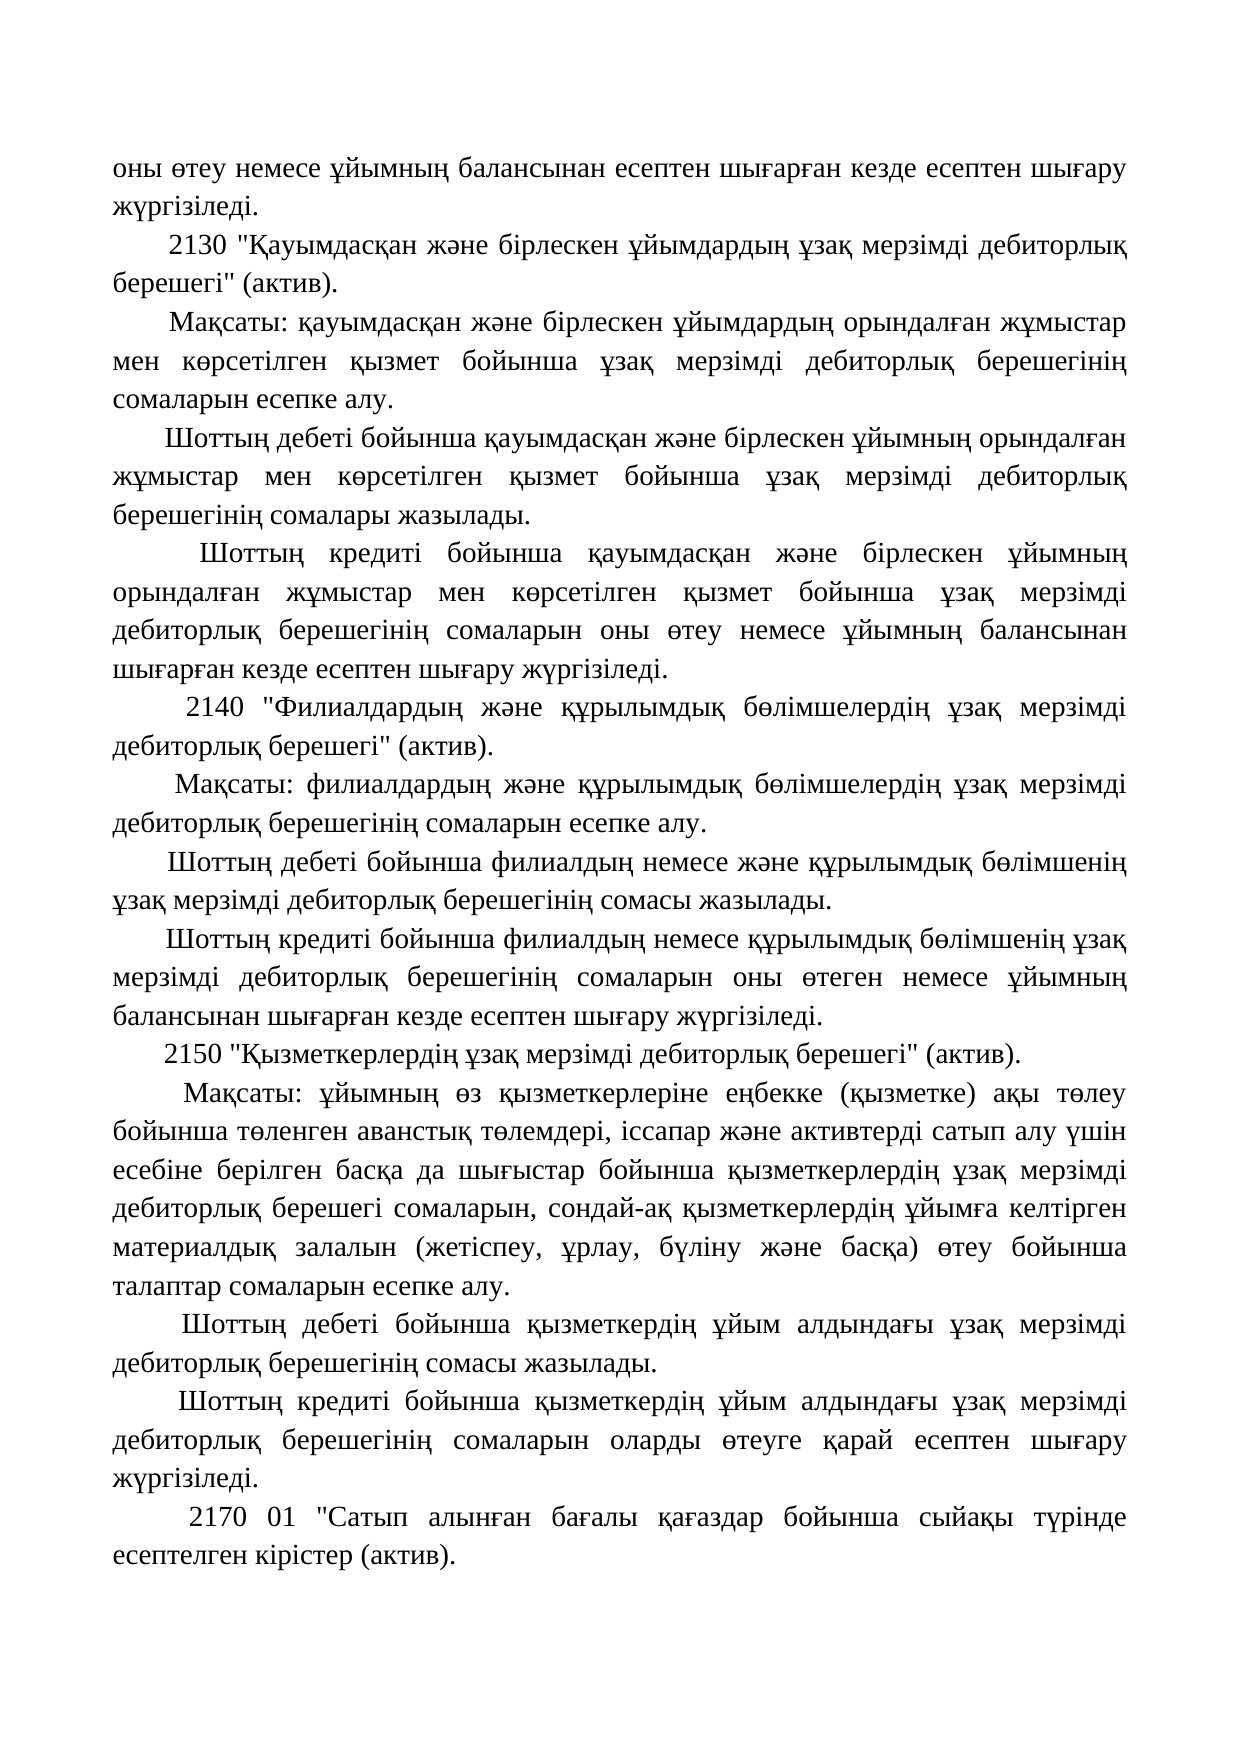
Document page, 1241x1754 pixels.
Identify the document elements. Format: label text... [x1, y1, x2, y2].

text Шоттың кредиті бойынша қауымдасқан және бірлескен ұйымның орындалған жұмыстар мен көрсетілген қызмет бойынша ұзақ мерзімді дебиторлық берешегінің сомаларын оны өтеу немесе ұйымның балансынан шығарған кезде есептен шығару жүргізіледі. [112, 535, 1128, 684]
text Мақсаты: филиалдардың және құрылымдық бөлімшелердің ұзақ мерзімді дебиторлық берешегінің сомаларын есепке алу. [112, 767, 1128, 839]
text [112, 150, 1128, 222]
text 2140 "Филиалдардың және құрылымдық бөлімшелердің ұзақ мерзімді дебиторлық берешегі" (актив). [112, 689, 1128, 762]
text Шоттың дебеті бойынша филиалдың немесе және құрылымдық бөлімшенің ұзақ мерзімді дебиторлық берешегінің сомасы жазылады. [112, 844, 1128, 916]
text Шоттың дебеті бойынша қызметкердің ұйым алдындағы ұзақ мерзімді дебиторлық берешегінің сомасы жазылады. [112, 1306, 1128, 1378]
text Мақсаты: қауымдасқан және бірлескен ұйымдардың орындалған жұмыстар мен көрсетілген қызмет бойынша ұзақ мерзімді дебиторлық берешегінің сомаларын есепке алу. [112, 304, 1128, 415]
text Шоттың кредиті бойынша филиалдың немесе құрылымдық бөлімшенің ұзақ мерзімді дебиторлық берешегінің сомаларын оны өтеген немесе ұйымның балансынан шығарған кезде есептен шығару жүргізіледі. [112, 921, 1128, 1031]
text Шоттың дебеті бойынша қауымдасқан және бірлескен ұйымның орындалған жұмыстар мен көрсетілген қызмет бойынша ұзақ мерзімді дебиторлық берешегінің сомалары жазылады. [112, 420, 1128, 530]
text 2170 01 "Сатып алынған бағалы қағаздар бойынша сыйақы түрінде есептелген кірістер (актив). [112, 1499, 1128, 1571]
text Шоттың кредиті бойынша қызметкердің ұйым алдындағы ұзақ мерзімді дебиторлық берешегінің сомаларын оларды өтеуге қарай есептен шығару жүргізіледі. [112, 1383, 1128, 1494]
text 2130 "Қауымдасқан және бірлескен ұйымдардың ұзақ мерзімді дебиторлық берешегі" (актив). [112, 227, 1128, 299]
text 2150 "Қызметкерлердің ұзақ мерзімді дебиторлық берешегі" (актив). [112, 1036, 1128, 1070]
text Мақсаты: ұйымның өз қызметкерлеріне еңбекке (қызметке) ақы төлеу бойынша төленген аванстық төлемдері, іссапар және активтерді сатып алу үшін есебіне берілген басқа да шығыстар бойынша қызметкерлердің ұзақ мерзімді дебиторлық берешегі сомаларын, сондай-ақ қызметкерлердің ұйымға келтірген материалдық залалын (жетіспеу, ұрлау, бүліну және басқа) өтеу бойынша талаптар сомаларын есепке алу. [112, 1075, 1128, 1301]
